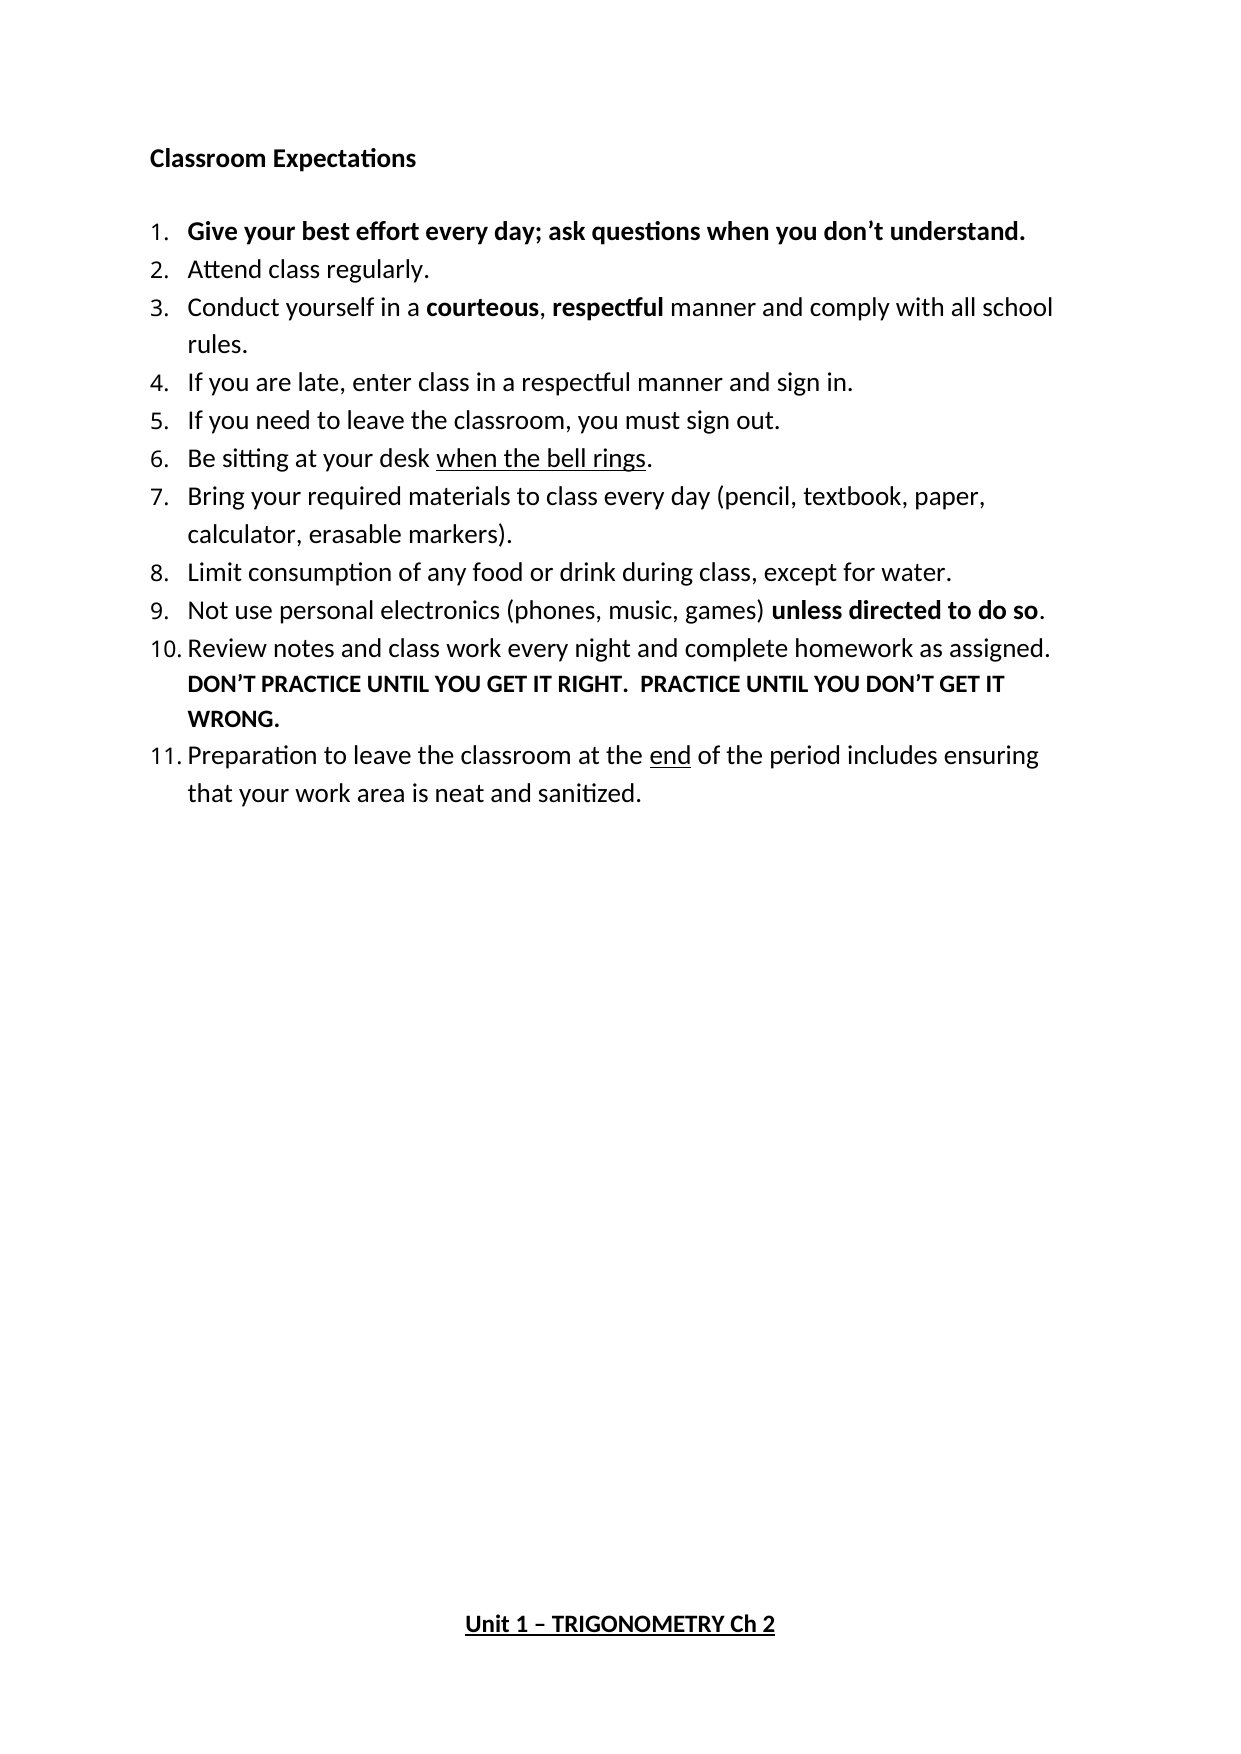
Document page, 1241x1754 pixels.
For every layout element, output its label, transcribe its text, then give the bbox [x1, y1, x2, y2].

text Classroom Expectations [150, 141, 1090, 174]
list Not use personal electronics (phones, music, games) unless directed to do so. [150, 593, 1090, 626]
list Bring your required materials to class every day (pencil, textbook, paper, calculator, erasable markers). [150, 479, 1090, 550]
list Attend class regularly. [150, 252, 1090, 285]
list Review notes and class work every night and complete homework as assigned. DON’T PRACTICE UNTIL YOU GET IT RIGHT. PRACTICE UNTIL YOU DON’T GET IT WRONG. [150, 631, 1090, 734]
list Preparation to leave the classroom at the end of the period includes ensuring that your work area is neat and sanitized. [150, 738, 1090, 809]
list Give your best effort every day; ask questions when you don’t understand. [150, 214, 1090, 247]
text Unit 1 – TRIGONOMETRY Ch 2 [150, 1608, 1090, 1638]
list If you are late, enter class in a respectful manner and sign in. [150, 366, 1090, 399]
list If you need to leave the classroom, you must sign out. [150, 403, 1090, 437]
list Limit consumption of any food or drink during class, except for water. [150, 555, 1090, 588]
list Conduct yourself in a courteous, respectful manner and comply with all school rules. [150, 290, 1090, 361]
list Be sitting at your desk when the bell rings. [150, 441, 1090, 474]
